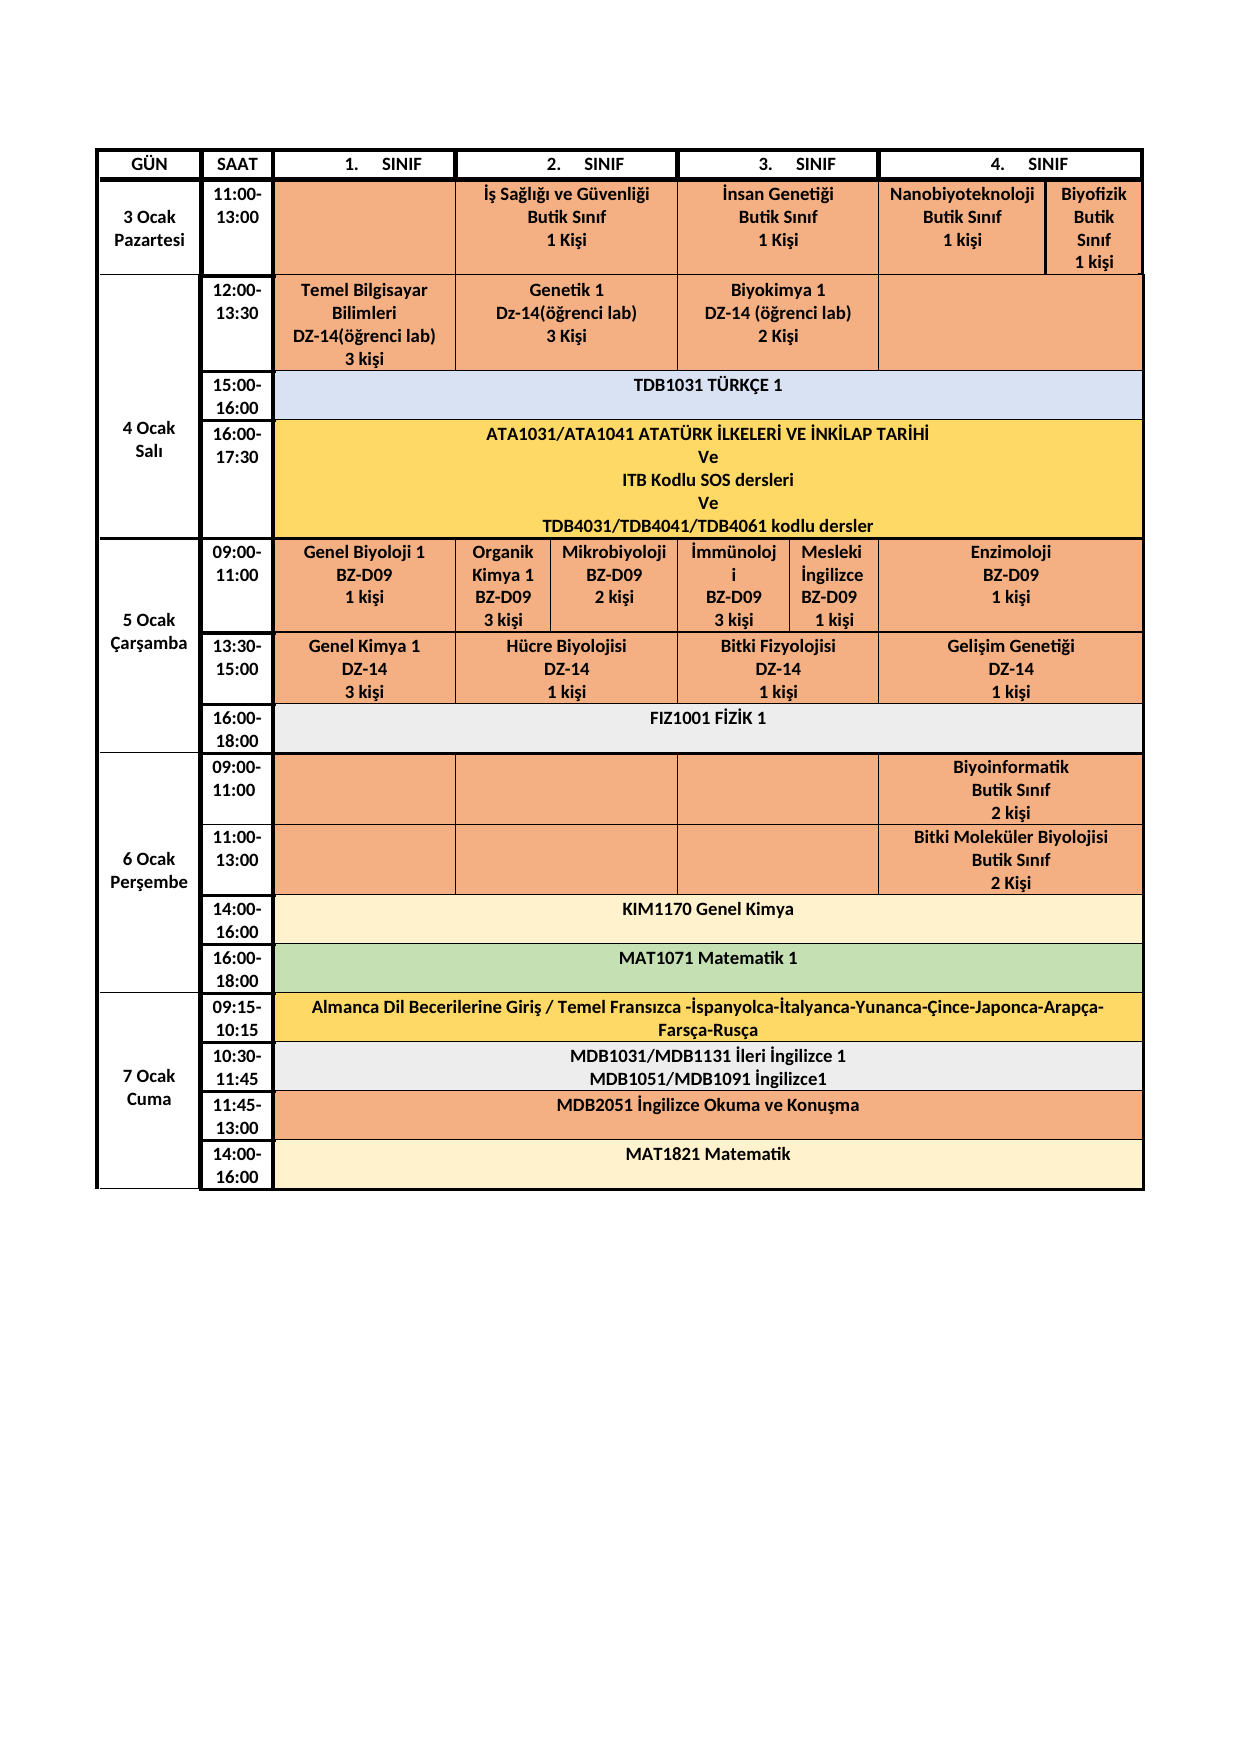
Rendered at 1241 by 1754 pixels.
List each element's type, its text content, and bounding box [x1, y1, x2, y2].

table_cell Organik Kimya 1 BZ-D09 3 kişi [456, 540, 550, 631]
table_cell 15:00-16:00 [203, 373, 271, 419]
table_header GÜN [99, 152, 199, 177]
table_cell 5 Ocak Çarşamba [99, 538, 198, 752]
table_header SINIF [275, 152, 453, 177]
table_cell 16:00-18:00 [203, 706, 271, 752]
table_cell 16:00-18:00 [203, 946, 271, 992]
table_cell [678, 755, 878, 824]
table_cell Genel Biyoloji 1 BZ-D09 1 kişi [275, 540, 455, 631]
table_cell Biyokimya 1 DZ-14 (öğrenci lab) 2 Kişi [678, 275, 878, 370]
table_cell Mikrobiyoloji BZ-D09 2 kişi [551, 540, 677, 631]
table_cell MDB1031/MDB1131 İleri İngilizce 1 MDB1051/MDB1091 İngilizce1 [275, 1042, 1142, 1090]
table_cell Temel Bilgisayar Bilimleri DZ-14(öğrenci lab) 3 kişi [275, 275, 455, 370]
table_cell Genel Kimya 1 DZ-14 3 kişi [275, 633, 455, 703]
table_cell 13:30-15:00 [203, 635, 271, 703]
table_cell İş Sağlığı ve Güvenliği Butik Sınıf 1 Kişi [456, 182, 677, 274]
table_cell 12:00-13:30 [203, 278, 271, 370]
table_cell 14:00-16:00 [203, 1142, 271, 1188]
table_cell 16:00-17:30 [203, 422, 271, 537]
table_cell 3 Ocak Pazartesi [99, 178, 199, 274]
table_cell [879, 275, 1142, 370]
table_cell [456, 755, 677, 824]
table_cell [678, 825, 878, 894]
table_cell 4 Ocak Salı [99, 275, 198, 537]
table_header SINIF [680, 152, 876, 177]
table_cell Hücre Biyolojisi DZ-14 1 kişi [456, 633, 677, 703]
table_cell KIM1170 Genel Kimya [275, 895, 1142, 943]
table_cell Biyofizik Butik Sınıf 1 kişi [1047, 182, 1141, 274]
table_cell [275, 182, 455, 274]
table_cell Gelişim Genetiği DZ-14 1 kişi [879, 633, 1142, 703]
table_cell Genetik 1 Dz-14(öğrenci lab) 3 Kişi [456, 275, 677, 370]
table_cell 6 Ocak Perşembe [99, 753, 198, 992]
table_cell [456, 825, 677, 894]
table_cell 09:15-10:15 [203, 995, 271, 1041]
table_cell 09:00-11:00 [203, 540, 271, 631]
table_cell İmmünoloji BZ-D09 3 kişi [678, 540, 789, 631]
table_cell Bitki Moleküler Biyolojisi Butik Sınıf 2 Kişi [879, 825, 1142, 894]
table_cell Biyoinformatik Butik Sınıf 2 kişi [879, 755, 1142, 824]
table_cell FIZ1001 FİZİK 1 [275, 704, 1142, 752]
table_cell Almanca Dil Becerilerine Giriş / Temel Fransızca -İspanyolca-İtalyanca-Yunanca-Çince-Japonca-Arapça-Farsça-Rusça [275, 993, 1142, 1041]
table_cell [275, 755, 455, 824]
table_cell 10:30-11:45 [203, 1044, 271, 1090]
table_header SINIF [458, 152, 675, 177]
table_cell 11:00-13:00 [203, 825, 271, 894]
table_cell 11:00-13:00 [204, 182, 271, 274]
table_header SINIF [881, 152, 1140, 177]
table_cell Nanobiyoteknoloji Butik Sınıf 1 kişi [879, 182, 1044, 274]
table_cell MAT1821 Matematik [275, 1140, 1142, 1188]
table_cell Enzimoloji BZ-D09 1 kişi [879, 540, 1142, 631]
table_cell MDB2051 İngilizce Okuma ve Konuşma [275, 1091, 1142, 1139]
table_cell [275, 825, 455, 894]
table_cell 11:45-13:00 [203, 1093, 271, 1139]
table_cell Mesleki İngilizce BZ-D09 1 kişi [790, 540, 878, 631]
table_cell Bitki Fizyolojisi DZ-14 1 kişi [678, 633, 878, 703]
table_cell İnsan Genetiği Butik Sınıf 1 Kişi [678, 182, 878, 274]
table_cell 7 Ocak Cuma [99, 993, 198, 1188]
table_cell ATA1031/ATA1041 ATATÜRK İLKELERİ VE İNKİLAP TARİHİ Ve ITB Kodlu SOS dersleri Ve TDB4031/TDB4041/TDB4061 kodlu dersler [275, 420, 1142, 537]
table_cell TDB1031 TÜRKÇE 1 [275, 371, 1142, 419]
table_cell MAT1071 Matematik 1 [275, 944, 1142, 992]
table_cell 14:00-16:00 [203, 897, 271, 943]
table_header SAAT [204, 152, 271, 177]
table_cell 09:00-11:00 [203, 755, 271, 824]
